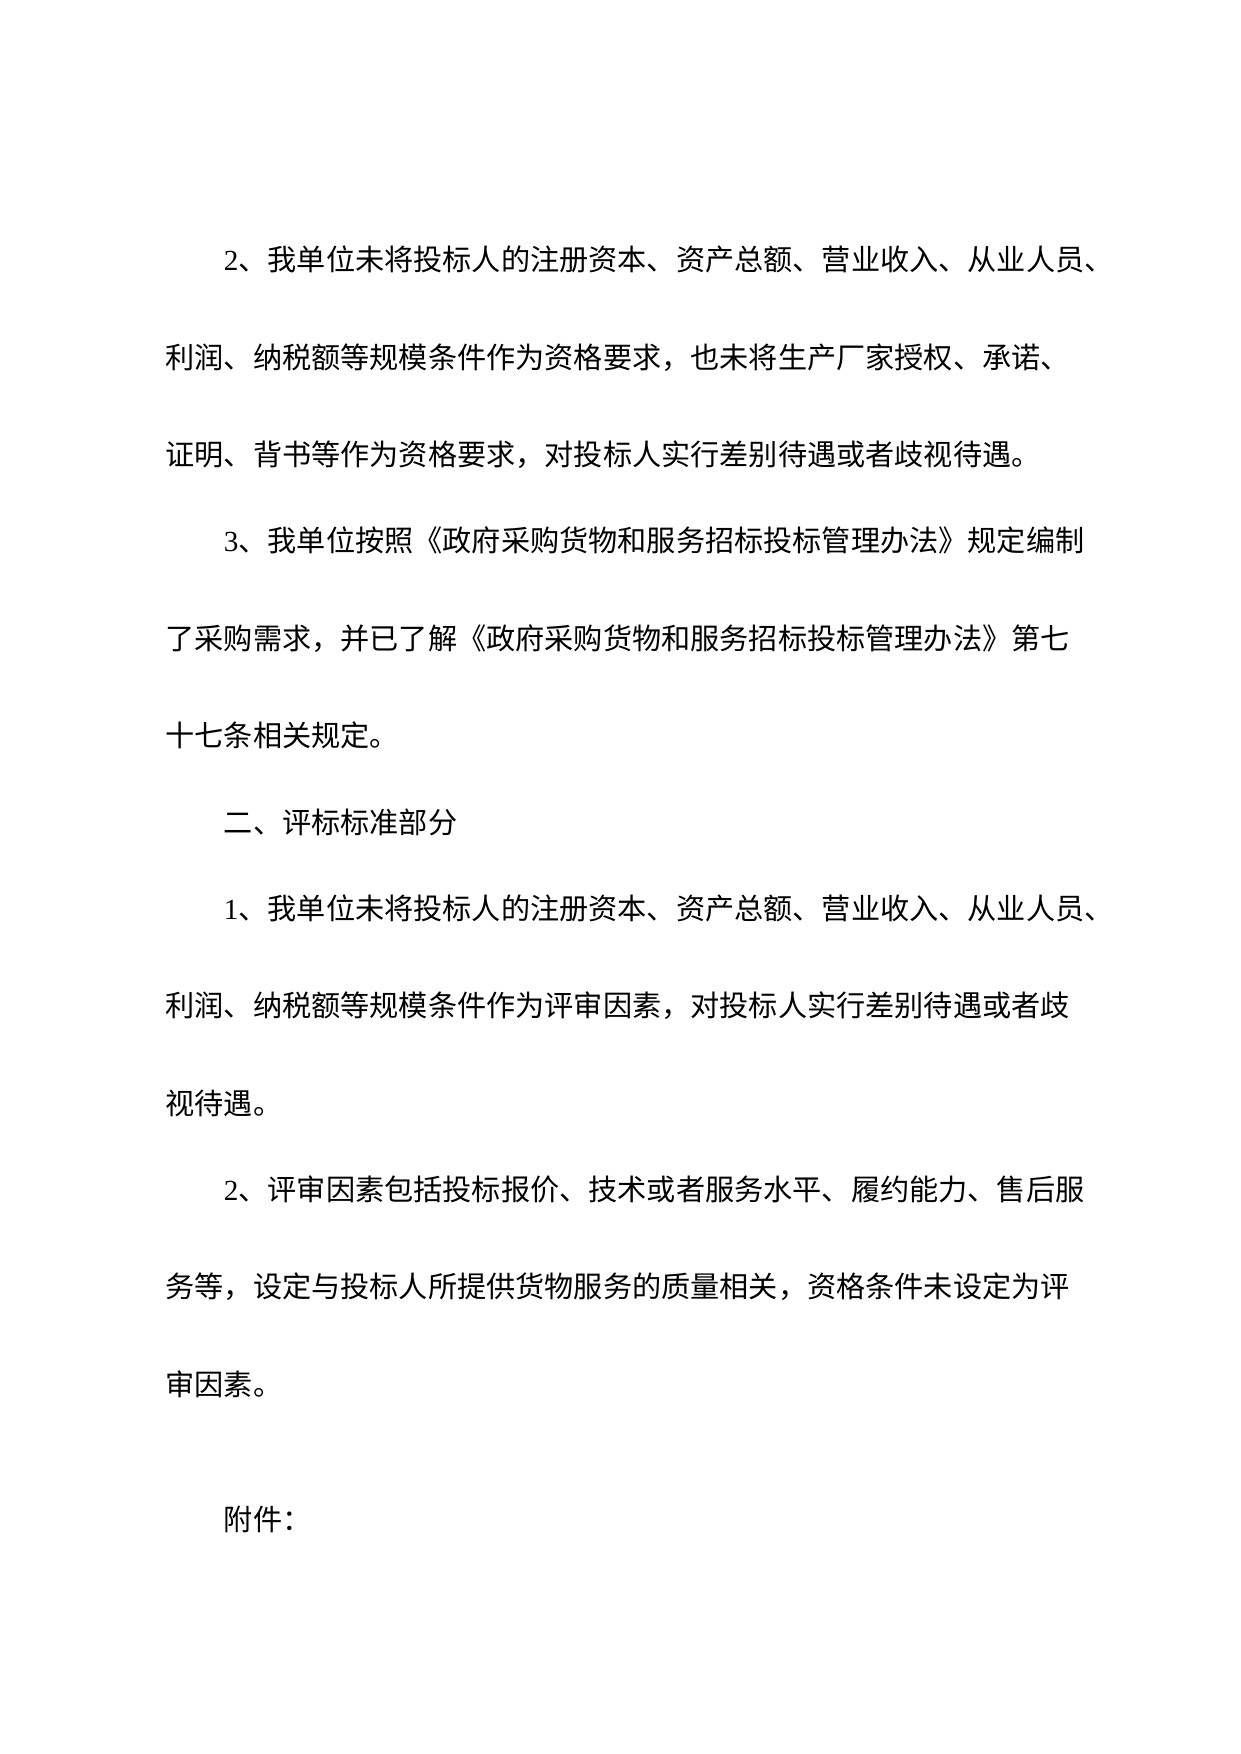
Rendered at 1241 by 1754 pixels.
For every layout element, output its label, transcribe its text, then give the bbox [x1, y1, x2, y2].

text 二、评标标准部分 [165, 788, 1087, 853]
text 2、我单位未将投标人的注册资本、资产总额、营业收入、从业人员、利润、纳税额等规模条件作为资格要求，也未将生产厂家授权、承诺、证明、背书等作为资格要求，对投标人实行差别待遇或者歧视待遇。 [165, 226, 1087, 486]
text 1、我单位未将投标人的注册资本、资产总额、营业收入、从业人员、利润、纳税额等规模条件作为评审因素，对投标人实行差别待遇或者歧视待遇。 [165, 874, 1087, 1134]
text 2、评审因素包括投标报价、技术或者服务水平、履约能力、售后服务等，设定与投标人所提供货物服务的质量相关，资格条件未设定为评审因素。 [165, 1155, 1087, 1415]
text 附件： [165, 1486, 1087, 1551]
text 3、我单位按照《政府采购货物和服务招标投标管理办法》规定编制了采购需求，并已了解《政府采购货物和服务招标投标管理办法》第七十七条相关规定。 [165, 507, 1087, 767]
